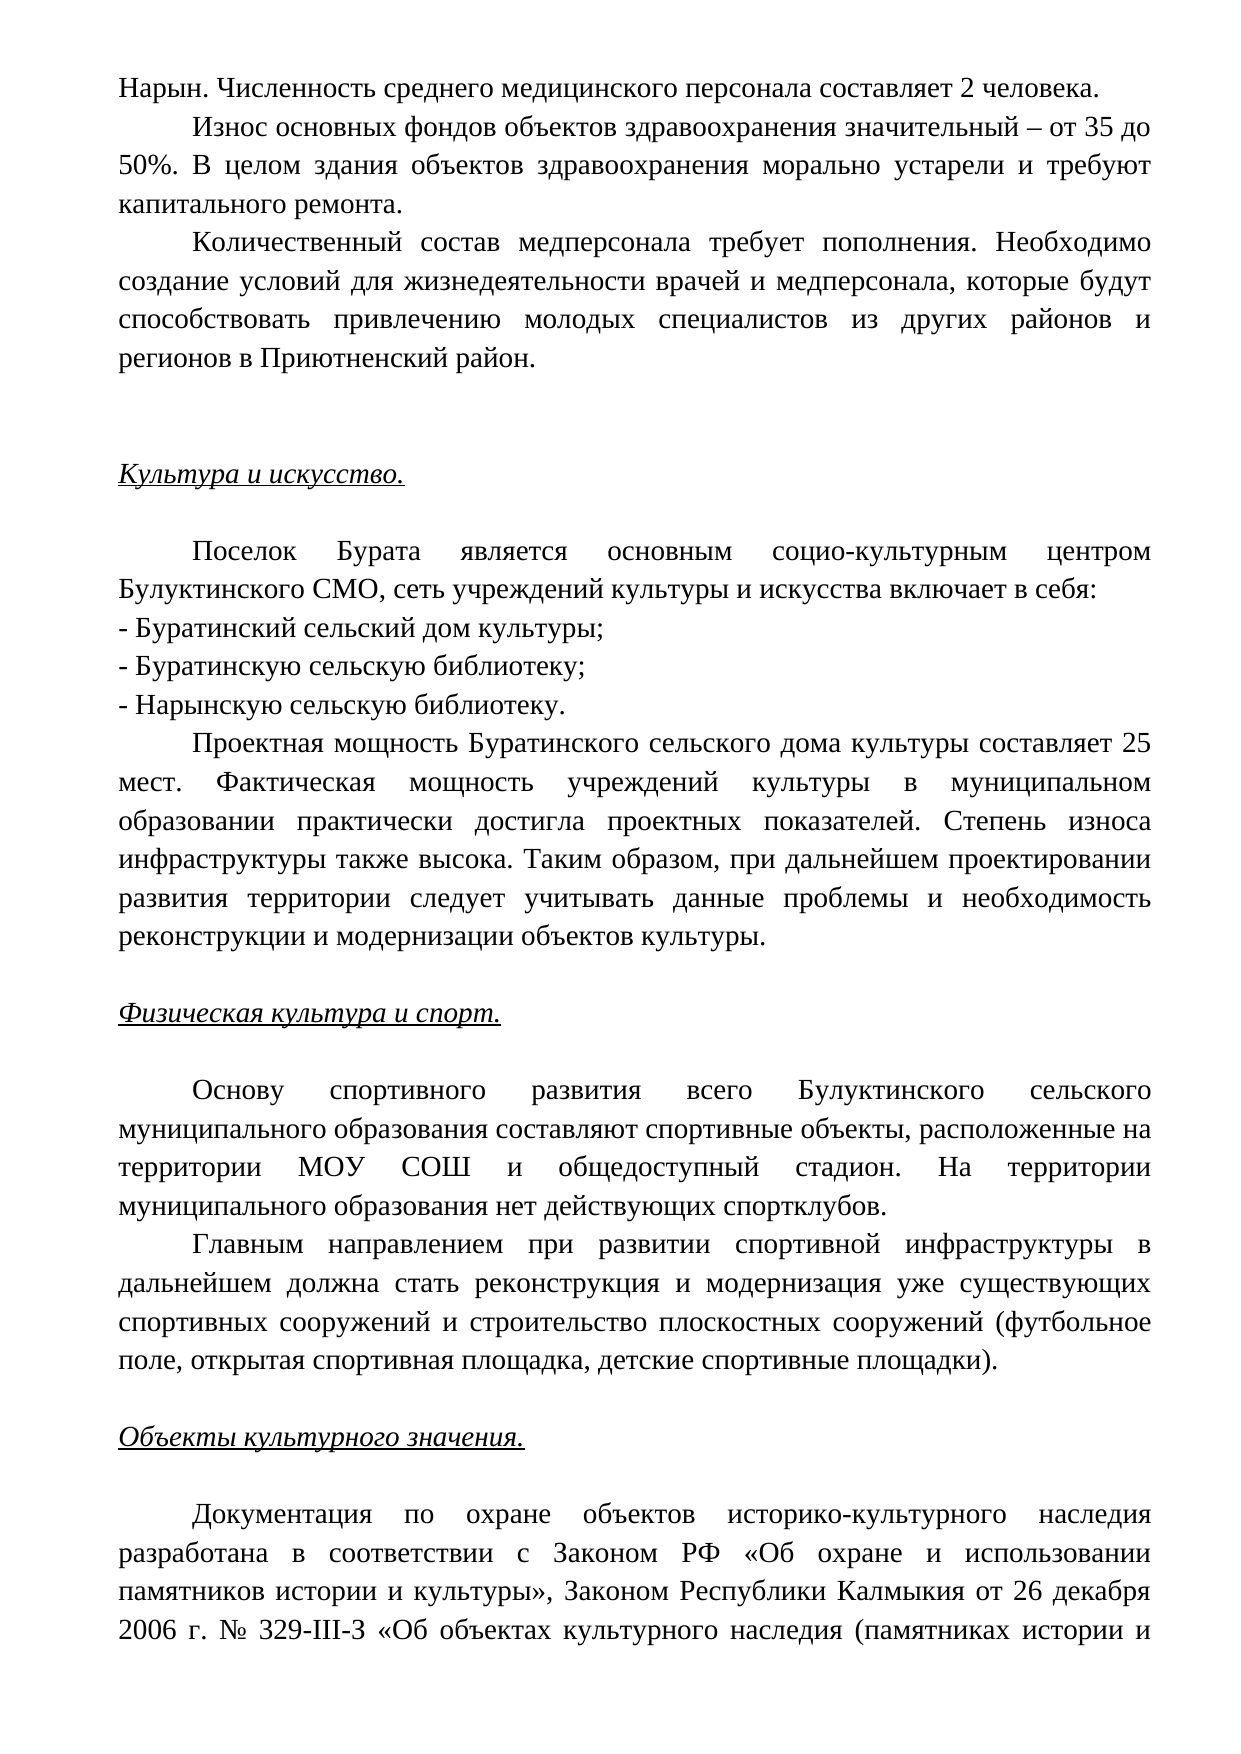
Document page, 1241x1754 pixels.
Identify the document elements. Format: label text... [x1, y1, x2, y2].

text Износ основных фондов объектов здравоохранения значительный – от 35 до 50%. В целом здания объектов здравоохранения морально устарели и требуют капитального ремонта. [118, 109, 1152, 219]
text - Нарынскую сельскую библиотеку. [118, 687, 1152, 721]
text Проектная мощность Буратинского сельского дома культуры составляет 25 мест. Фактическая мощность учреждений культуры в муниципальном образовании практически достигла проектных показателей. Степень износа инфраструктуры также высока. Таким образом, при дальнейшем проектировании развития территории следует учитывать данные проблемы и необходимость реконструкции и модернизации объектов культуры. [118, 726, 1152, 952]
text - Буратинскую сельскую библиотеку; [118, 648, 1152, 682]
text Количественный состав медперсонала требует пополнения. Необходимо создание условий для жизнедеятельности врачей и медперсонала, которые будут способствовать привлечению молодых специалистов из других районов и регионов в Приютненский район. [118, 224, 1152, 374]
text Поселок Бурата является основным социо-культурным центром Булуктинского СМО, сеть учреждений культуры и искусства включает в себя: [118, 533, 1152, 605]
text Культура и искусство. [118, 456, 1152, 489]
text Физическая культура и спорт. [118, 995, 1152, 1029]
text Основу спортивного развития всего Булуктинского сельского муниципального образования составляют спортивные объекты, расположенные на территории МОУ СОШ и общедоступный стадион. На территории муниципального образования нет действующих спортклубов. [118, 1072, 1152, 1222]
text Главным направлением при развитии спортивной инфраструктуры в дальнейшем должна стать реконструкция и модернизация уже существующих спортивных сооружений и строительство плоскостных сооружений (футбольное поле, открытая спортивная площадка, детские спортивные площадки). [118, 1227, 1152, 1376]
text - Буратинский сельский дом культуры; [118, 610, 1152, 643]
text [118, 70, 1152, 104]
text Объекты культурного значения. [118, 1419, 1152, 1453]
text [118, 1496, 1152, 1646]
